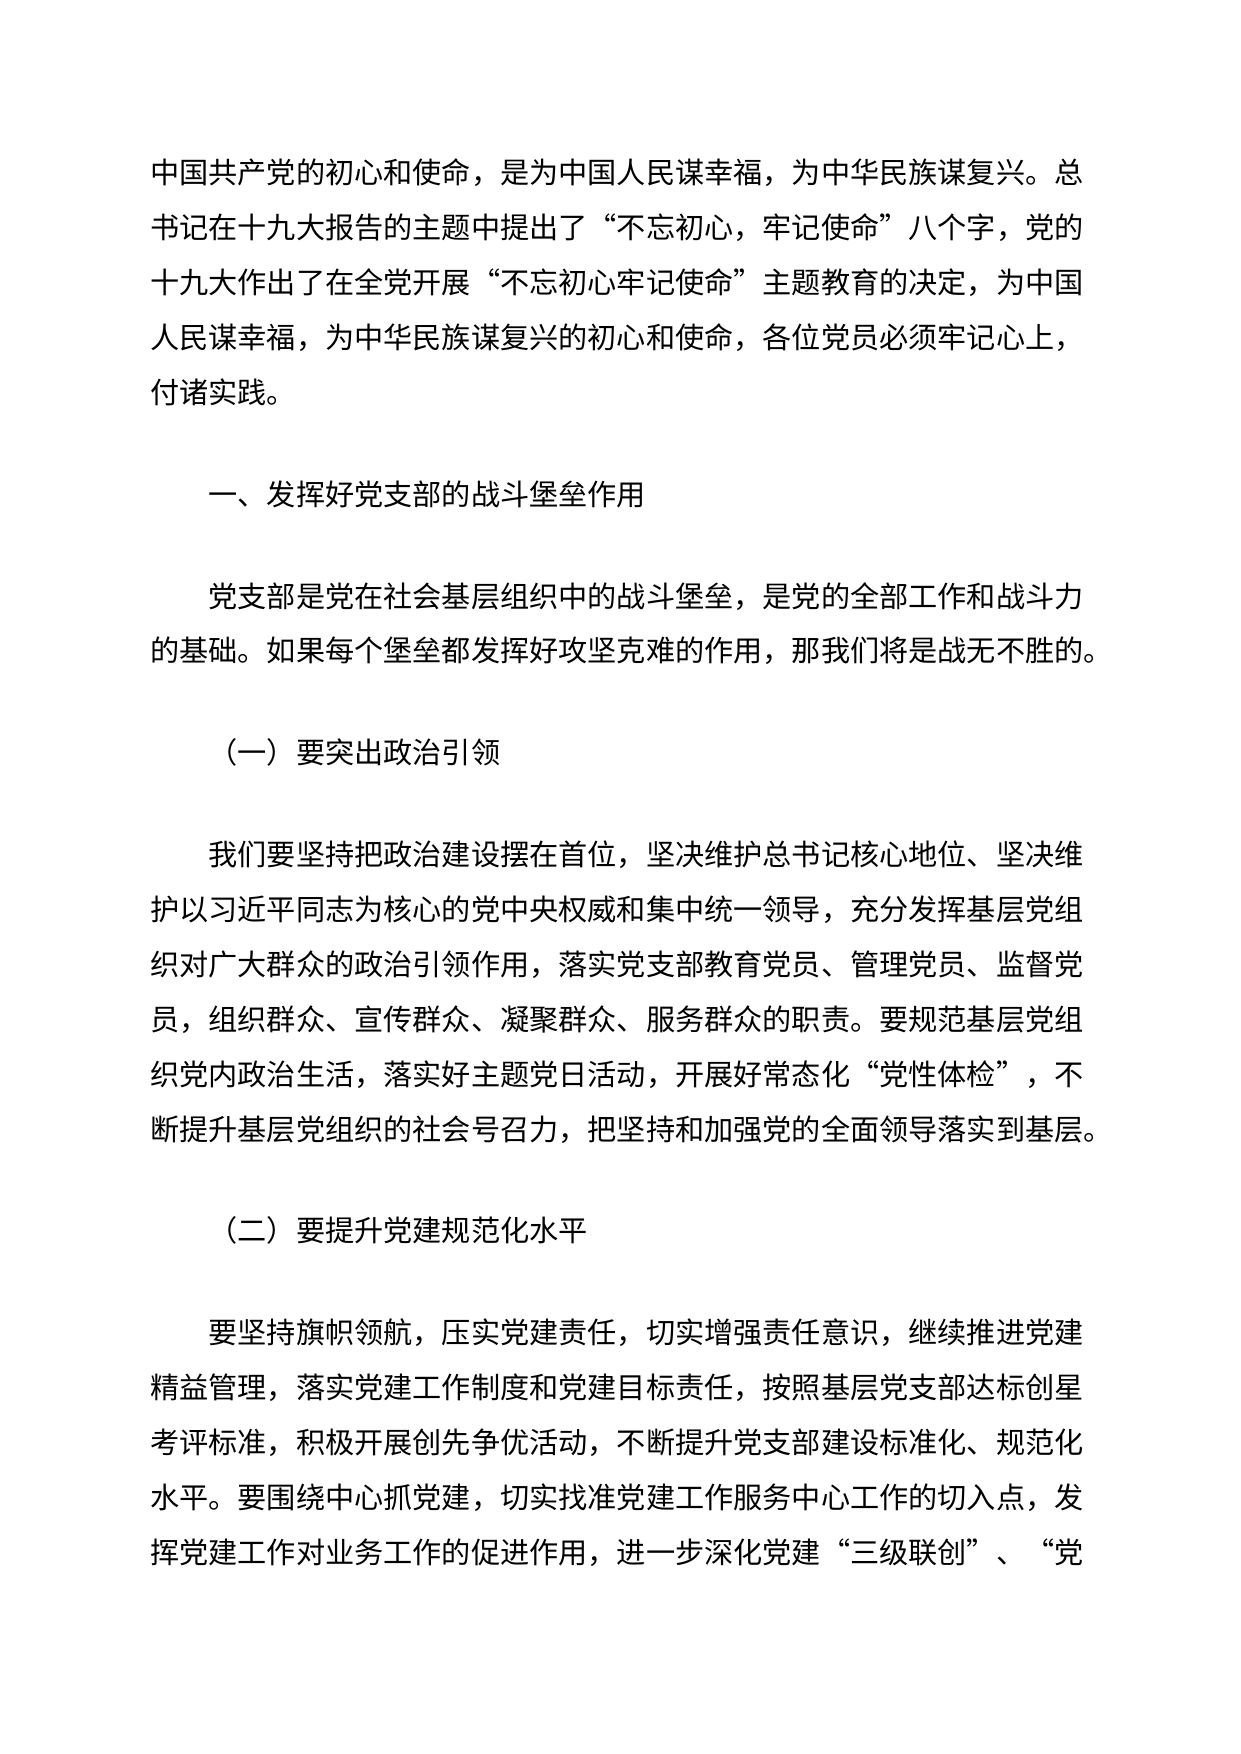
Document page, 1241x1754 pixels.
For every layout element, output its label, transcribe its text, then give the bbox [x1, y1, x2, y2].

text 我们要坚持把政治建设摆在首位，坚决维护总书记核心地位、坚决维护以习近平同志为核心的党中央权威和集中统一领导，充分发挥基层党组织对广大群众的政治引领作用，落实党支部教育党员、管理党员、监督党员，组织群众、宣传群众、凝聚群众、服务群众的职责。要规范基层党组织党内政治生活，落实好主题党日活动，开展好常态化“党性体检”，不断提升基层党组织的社会号召力，把坚持和加强党的全面领导落实到基层。 [150, 832, 1090, 1148]
text （一）要突出政治引领 [150, 730, 1090, 772]
text 一、发挥好党支部的战斗堡垒作用 [150, 471, 1090, 514]
text （二）要提升党建规范化水平 [150, 1208, 1090, 1250]
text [150, 1309, 1090, 1571]
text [150, 150, 1090, 412]
text 党支部是党在社会基层组织中的战斗堡垒，是党的全部工作和战斗力的基础。如果每个堡垒都发挥好攻坚克难的作用，那我们将是战无不胜的。 [150, 573, 1090, 670]
